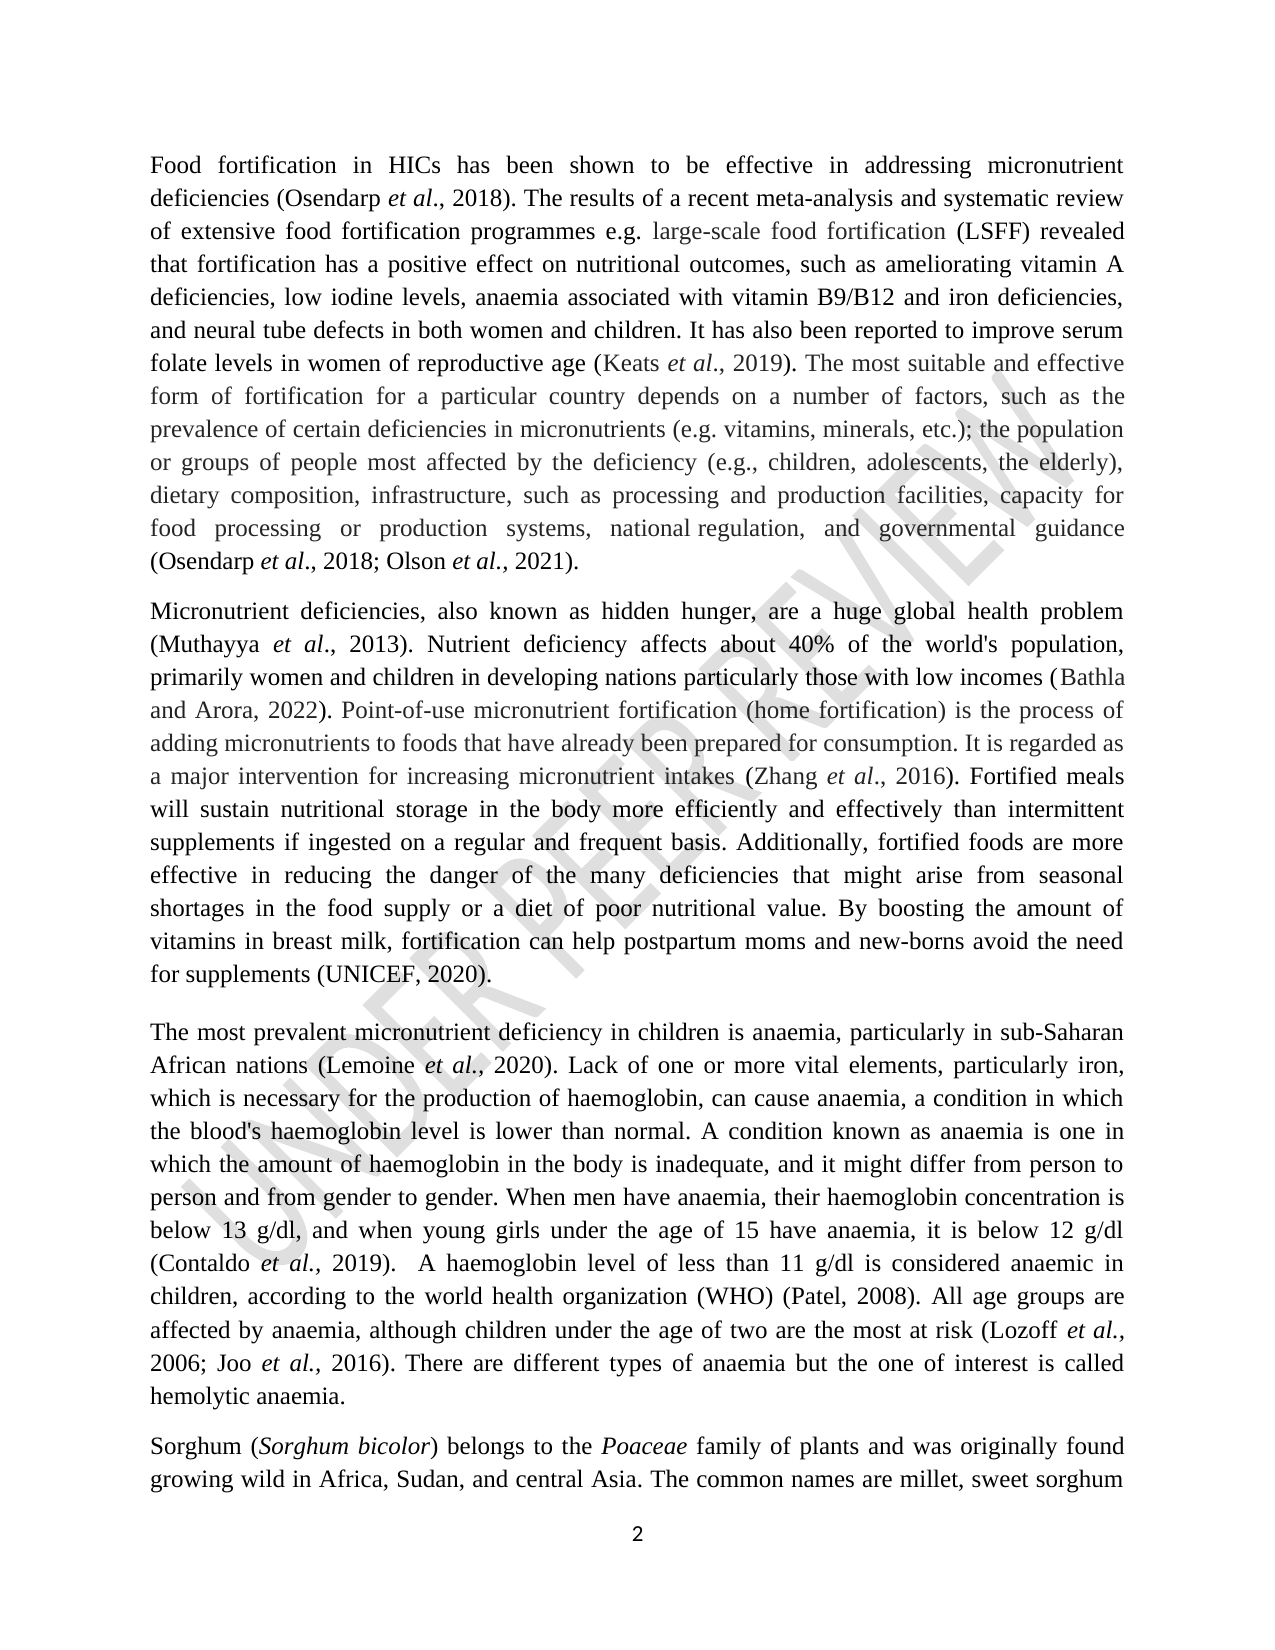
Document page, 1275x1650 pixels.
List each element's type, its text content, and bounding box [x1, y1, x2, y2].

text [150, 1431, 1125, 1492]
text Food fortification in HICs has been shown to be effective in addressing micronutrient deficiencies (Osendarp et al., 2018). The results of a recent meta-analysis and systematic review of extensive food fortification programmes e.g. large-scale food fortification (LSFF) revealed that fortification has a positive effect on nutritional outcomes, such as ameliorating vitamin A deficiencies, low iodine levels, anaemia associated with vitamin B9/B12 and iron deficiencies, and neural tube defects in both women and children. It has also been reported to improve serum folate levels in women of reproductive age (Keats et al., 2019). The most suitable and effective form of fortification for a particular country depends on a number of factors, such as the prevalence of certain deficiencies in micronutrients (e.g. vitamins, minerals, etc.); the population or groups of people most affected by the deficiency (e.g., children, adolescents, the elderly), dietary composition, infrastructure, such as processing and production facilities, capacity for food processing or production systems, national regulation, and governmental guidance (Osendarp et al., 2018; Olson et al., 2021). [150, 150, 1125, 575]
text Micronutrient deficiencies, also known as hidden hunger, are a huge global health problem (Muthayya et al., 2013). Nutrient deficiency affects about 40% of the world's population, primarily women and children in developing nations particularly those with low incomes (Bathla and Arora, 2022). Point-of-use micronutrient fortification (home fortification) is the process of adding micronutrients to foods that have already been prepared for consumption. It is regarded as a major intervention for increasing micronutrient intakes (Zhang et al., 2016). Fortified meals will sustain nutritional storage in the body more efficiently and effectively than intermittent supplements if ingested on a regular and frequent basis. Additionally, fortified foods are more effective in reducing the danger of the many deficiencies that might arise from seasonal shortages in the food supply or a diet of poor nutritional value. By boosting the amount of vitamins in breast milk, fortification can help postpartum moms and new-borns avoid the need for supplements (UNICEF, 2020). [150, 596, 1125, 988]
text The most prevalent micronutrient deficiency in children is anaemia, particularly in sub-Saharan African nations (Lemoine et al., 2020). Lack of one or more vital elements, particularly iron, which is necessary for the production of haemoglobin, can cause anaemia, a condition in which the blood's haemoglobin level is lower than normal. A condition known as anaemia is one in which the amount of haemoglobin in the body is inadequate, and it might differ from person to person and from gender to gender. When men have anaemia, their haemoglobin concentration is below 13 g/dl, and when young girls under the age of 15 have anaemia, it is below 12 g/dl (Contaldo et al., 2019). A haemoglobin level of less than 11 g/dl is considered anaemic in children, according to the world health organization (WHO) (Patel, 2008). All age groups are affected by anaemia, although children under the age of two are the most at risk (Lozoff et al., 2006; Joo et al., 2016). There are different types of anaemia but the one of interest is called hemolytic anaemia. [150, 1017, 1125, 1410]
